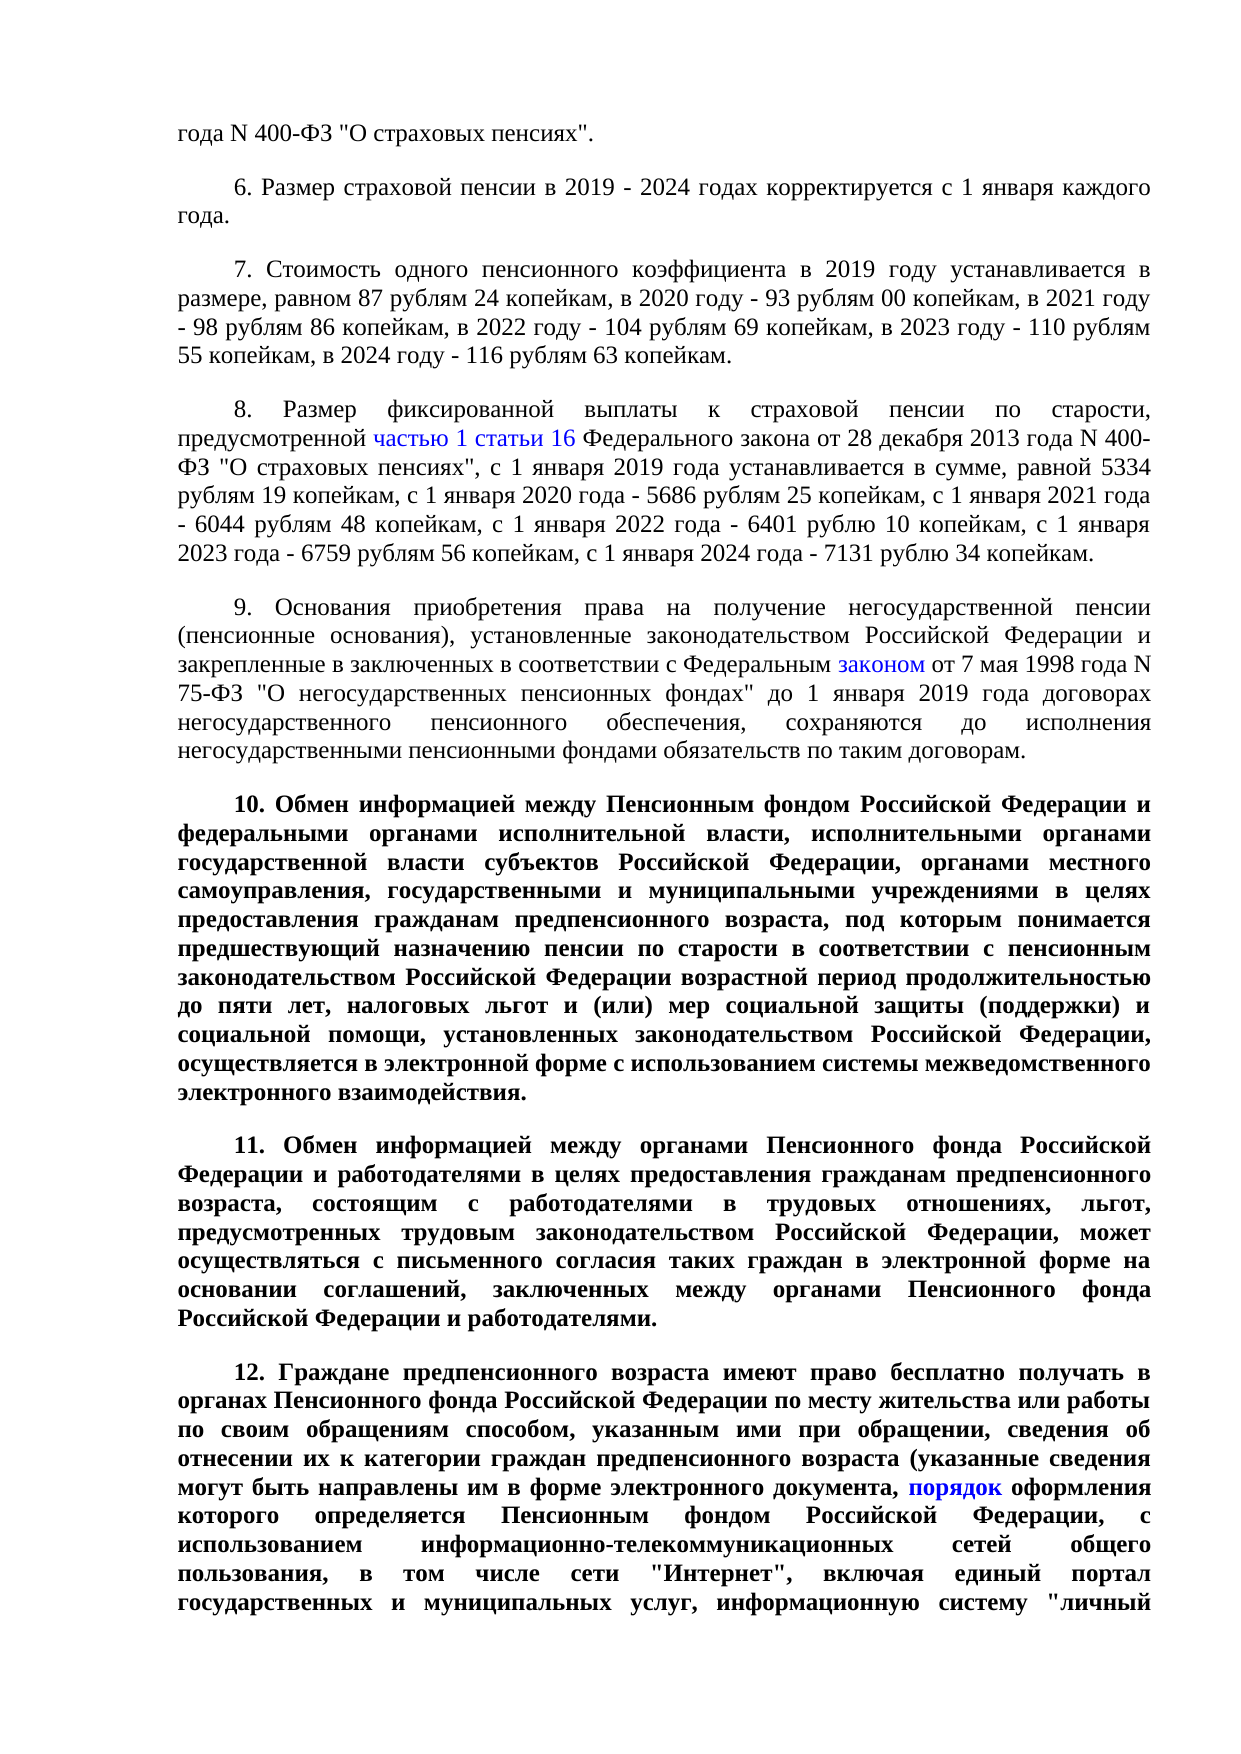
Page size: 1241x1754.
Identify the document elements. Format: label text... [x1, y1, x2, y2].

text 11. Обмен информацией между органами Пенсионного фонда Российской Федерации и работодателями в целях предоставления гражданам предпенсионного возраста, состоящим с работодателями в трудовых отношениях, льгот, предусмотренных трудовым законодательством Российской Федерации, может осуществляться с письменного согласия таких граждан в электронной форме на основании соглашений, заключенных между органами Пенсионного фонда Российской Федерации и работодателями. [177, 1131, 1152, 1332]
text 10. Обмен информацией между Пенсионным фондом Российской Федерации и федеральными органами исполнительной власти, исполнительными органами государственной власти субъектов Российской Федерации, органами местного самоуправления, государственными и муниципальными учреждениями в целях предоставления гражданам предпенсионного возраста, под которым понимается предшествующий назначению пенсии по старости в соответствии с пенсионным законодательством Российской Федерации возрастной период продолжительностью до пяти лет, налоговых льгот и (или) мер социальной защиты (поддержки) и социальной помощи, установленных законодательством Российской Федерации, осуществляется в электронной форме с использованием системы межведомственного электронного взаимодействия. [177, 789, 1152, 1106]
text 6. Размер страховой пенсии в 2019 - 2024 годах корректируется с 1 января каждого года. [177, 172, 1152, 229]
text 9. Основания приобретения права на получение негосударственной пенсии (пенсионные основания), установленные законодательством Российской Федерации и закрепленные в заключенных в соответствии с Федеральным законом от 7 мая 1998 года N 75-ФЗ "О негосударственных пенсионных фондах" до 1 января 2019 года договорах негосударственного пенсионного обеспечения, сохраняются до исполнения негосударственными пенсионными фондами обязательств по таким договорам. [177, 592, 1152, 764]
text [177, 1357, 1152, 1616]
text 8. Размер фиксированной выплаты к страховой пенсии по старости, предусмотренной частью 1 статьи 16 Федерального закона от 28 декабря 2013 года N 400-ФЗ "О страховых пенсиях", с 1 января 2019 года устанавливается в сумме, равной 5334 рублям 19 копейкам, с 1 января 2020 года - 5686 рублям 25 копейкам, с 1 января 2021 года - 6044 рублям 48 копейкам, с 1 января 2022 года - 6401 рублю 10 копейкам, с 1 января 2023 года - 6759 рублям 56 копейкам, с 1 января 2024 года - 7131 рублю 34 копейкам. [177, 394, 1152, 567]
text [177, 118, 1152, 147]
text 7. Стоимость одного пенсионного коэффициента в 2019 году устанавливается в размере, равном 87 рублям 24 копейкам, в 2020 году - 93 рублям 00 копейкам, в 2021 году - 98 рублям 86 копейкам, в 2022 году - 104 рублям 69 копейкам, в 2023 году - 110 рублям 55 копейкам, в 2024 году - 116 рублям 63 копейкам. [177, 254, 1152, 369]
